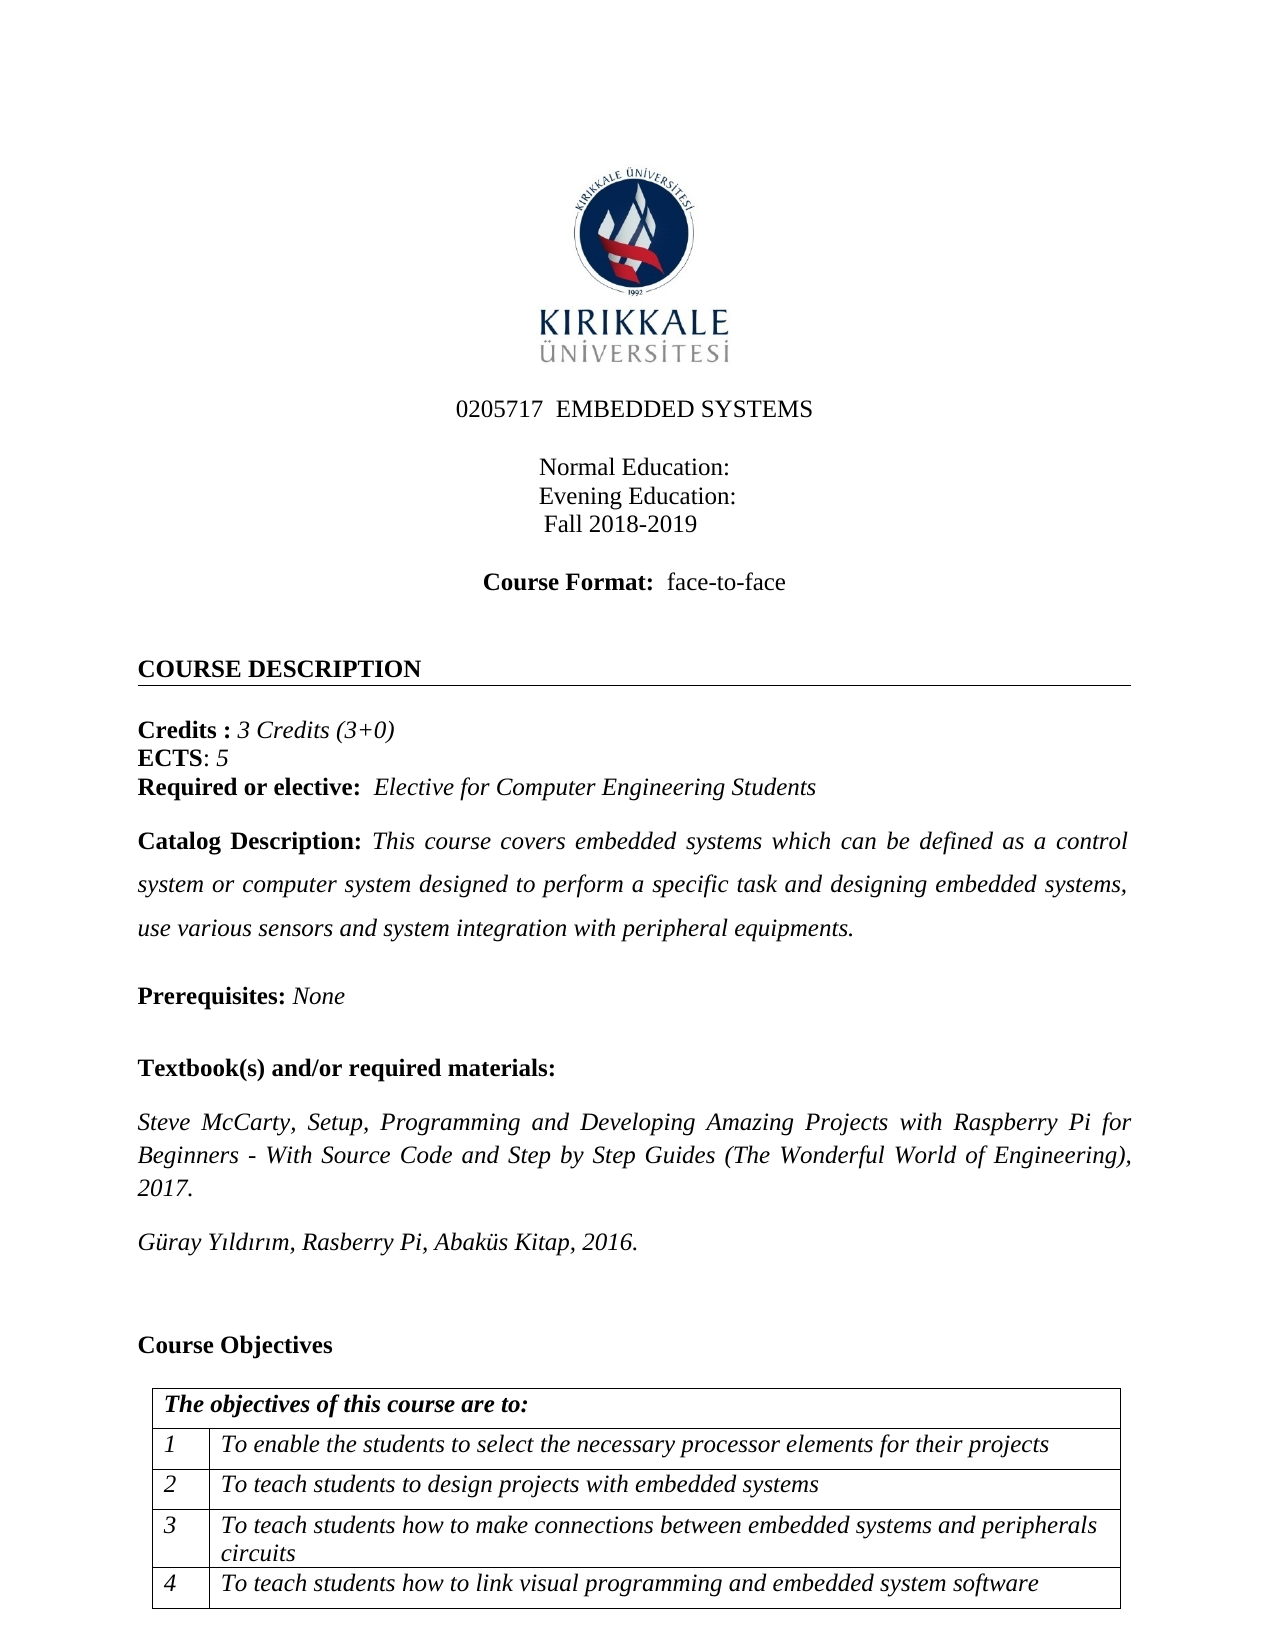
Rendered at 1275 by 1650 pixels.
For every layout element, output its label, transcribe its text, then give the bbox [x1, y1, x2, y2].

table_cell 3 [153, 1510, 209, 1567]
table_cell 4 [153, 1568, 209, 1607]
text Required or elective: Elective for Computer Engineering Students [137, 772, 1131, 801]
text Catalog Description: This course covers embedded systems which can be defined as a control system or computer system designed to perform a specific task and designing embedded systems, use various sensors and system integration with peripheral equipments. [137, 826, 1131, 941]
text Course Format: face-to-face [137, 567, 1131, 596]
text 0205717 EMBEDDED SYSTEMS [137, 394, 1131, 423]
table_cell To teach students how to make connections between embedded systems and peripherals circuits [210, 1510, 1120, 1567]
table_cell 1 [153, 1429, 209, 1468]
text Güray Yıldırım, Rasberry Pi, Abaküs Kitap, 2016. [137, 1227, 1135, 1256]
picture [536, 164, 733, 369]
table_cell To teach students how to link visual programming and embedded system software [210, 1568, 1120, 1607]
text Fall 2018-2019 [512, 509, 1131, 538]
text Evening Education: [137, 481, 1131, 509]
text Normal Education: [137, 452, 1131, 481]
table_cell 2 [153, 1470, 209, 1509]
text Course Objectives [137, 1331, 1131, 1359]
table_header The objectives of this course are to: [153, 1389, 1120, 1428]
text ECTS: 5 [137, 743, 1131, 772]
text Prerequisites: None [137, 981, 1135, 1010]
text Credits : 3 Credits (3+0) [137, 715, 1131, 743]
text Textbook(s) and/or required materials: [137, 1053, 1135, 1082]
text Steve McCarty, Setup, Programming and Developing Amazing Projects with Raspberry Pi for Beginners - With Source Code and Step by Step Guides (The Wonderful World of Engineering), 2017. [137, 1107, 1135, 1202]
text COURSE DESCRIPTION [137, 654, 1131, 686]
table_cell To teach students to design projects with embedded systems [210, 1470, 1120, 1509]
table_cell To enable the students to select the necessary processor elements for their projects [210, 1429, 1120, 1468]
